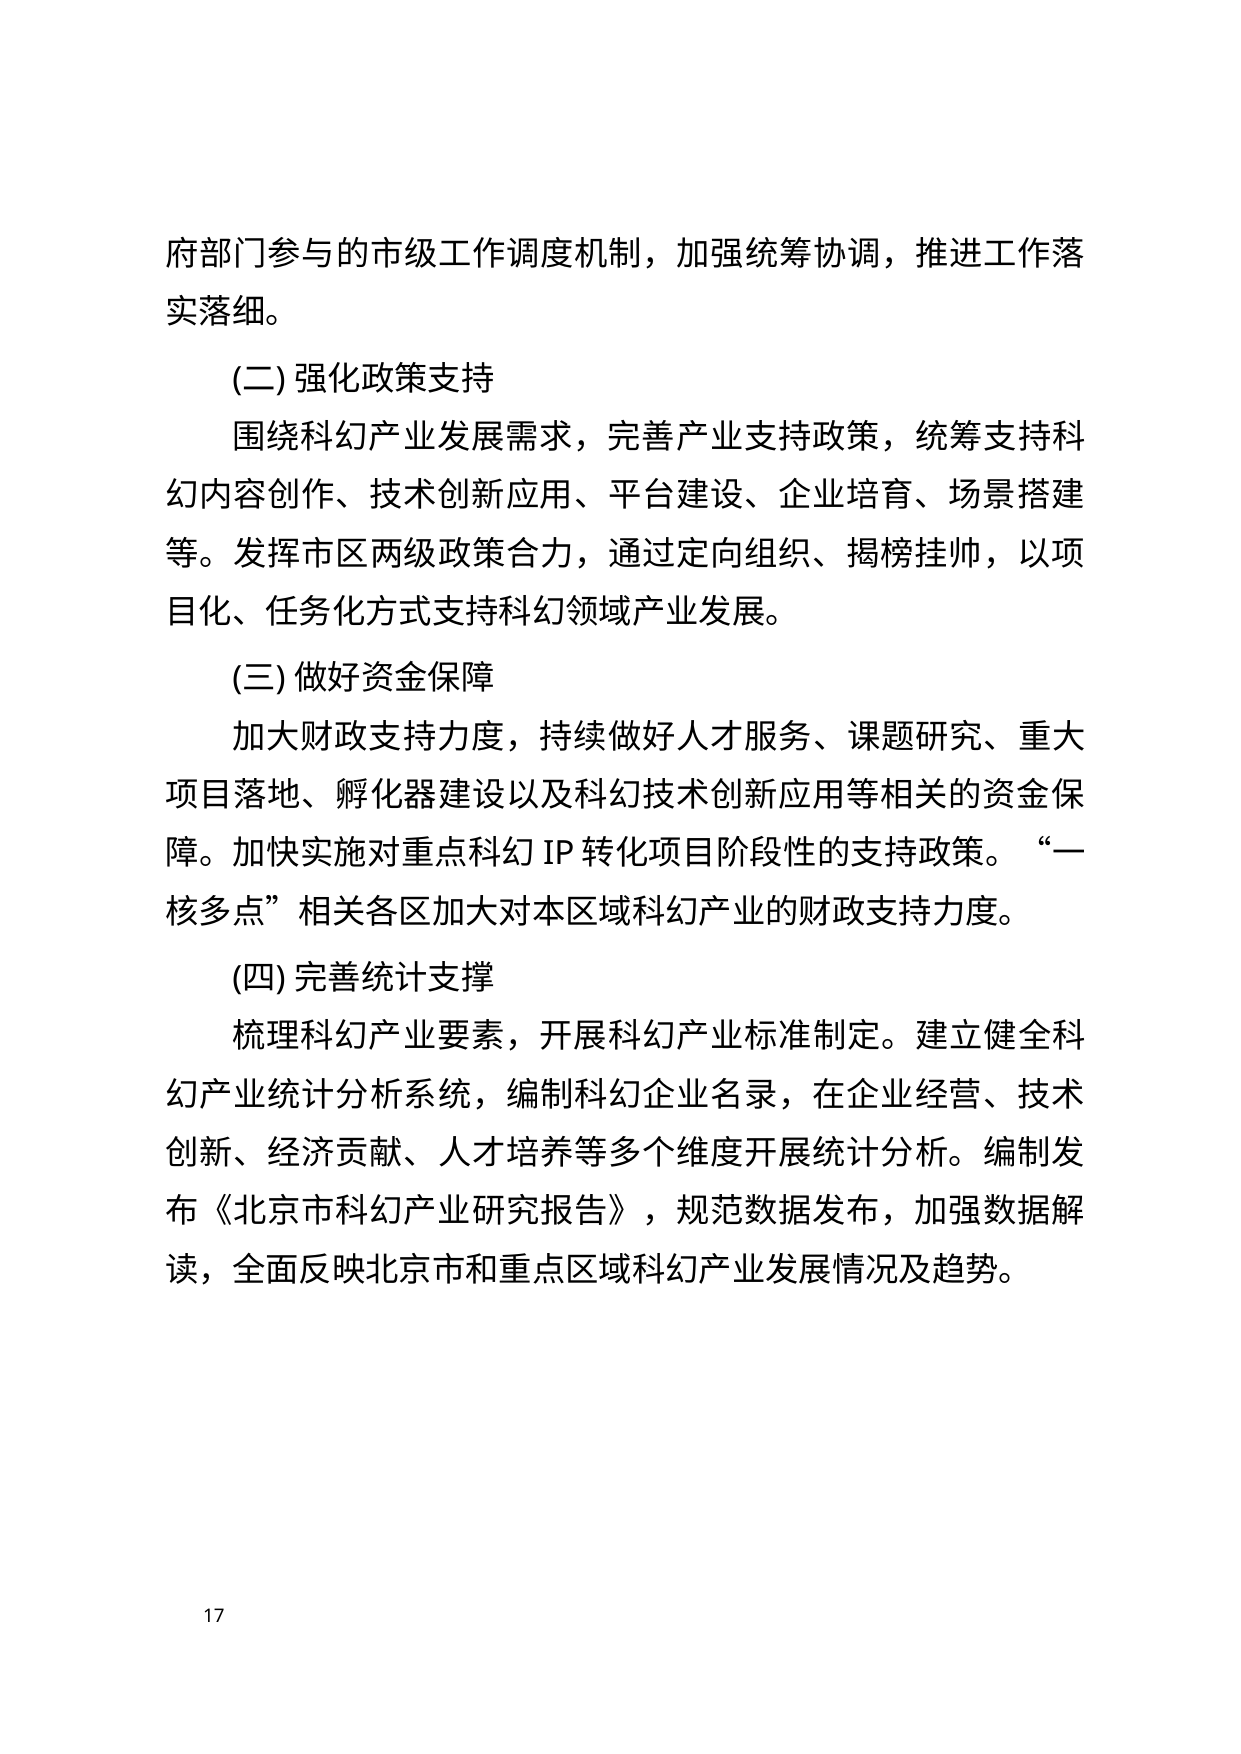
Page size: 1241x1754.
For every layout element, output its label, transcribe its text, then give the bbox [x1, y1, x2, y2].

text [165, 218, 1087, 335]
subtitle 强化政策支持 [165, 343, 1087, 402]
text 围绕科幻产业发展需求，完善产业支持政策，统筹支持科幻内容创作、技术创新应用、平台建设、企业培育、场景搭建等。发挥市区两级政策合力，通过定向组织、揭榜挂帅，以项目化、任务化方式支持科幻领域产业发展。 [165, 402, 1087, 635]
text 加大财政支持力度，持续做好人才服务、课题研究、重大项目落地、孵化器建设以及科幻技术创新应用等相关的资金保障。加快实施对重点科幻IP转化项目阶段性的支持政策。“一核多点”相关各区加大对本区域科幻产业的财政支持力度。 [165, 701, 1087, 935]
subtitle 完善统计支撑 [165, 943, 1087, 1001]
subtitle 做好资金保障 [165, 643, 1087, 701]
text 梳理科幻产业要素，开展科幻产业标准制定。建立健全科幻产业统计分析系统，编制科幻企业名录，在企业经营、技术创新、经济贡献、人才培养等多个维度开展统计分析。编制发布《北京市科幻产业研究报告》，规范数据发布，加强数据解读，全面反映北京市和重点区域科幻产业发展情况及趋势。 [165, 1001, 1087, 1293]
